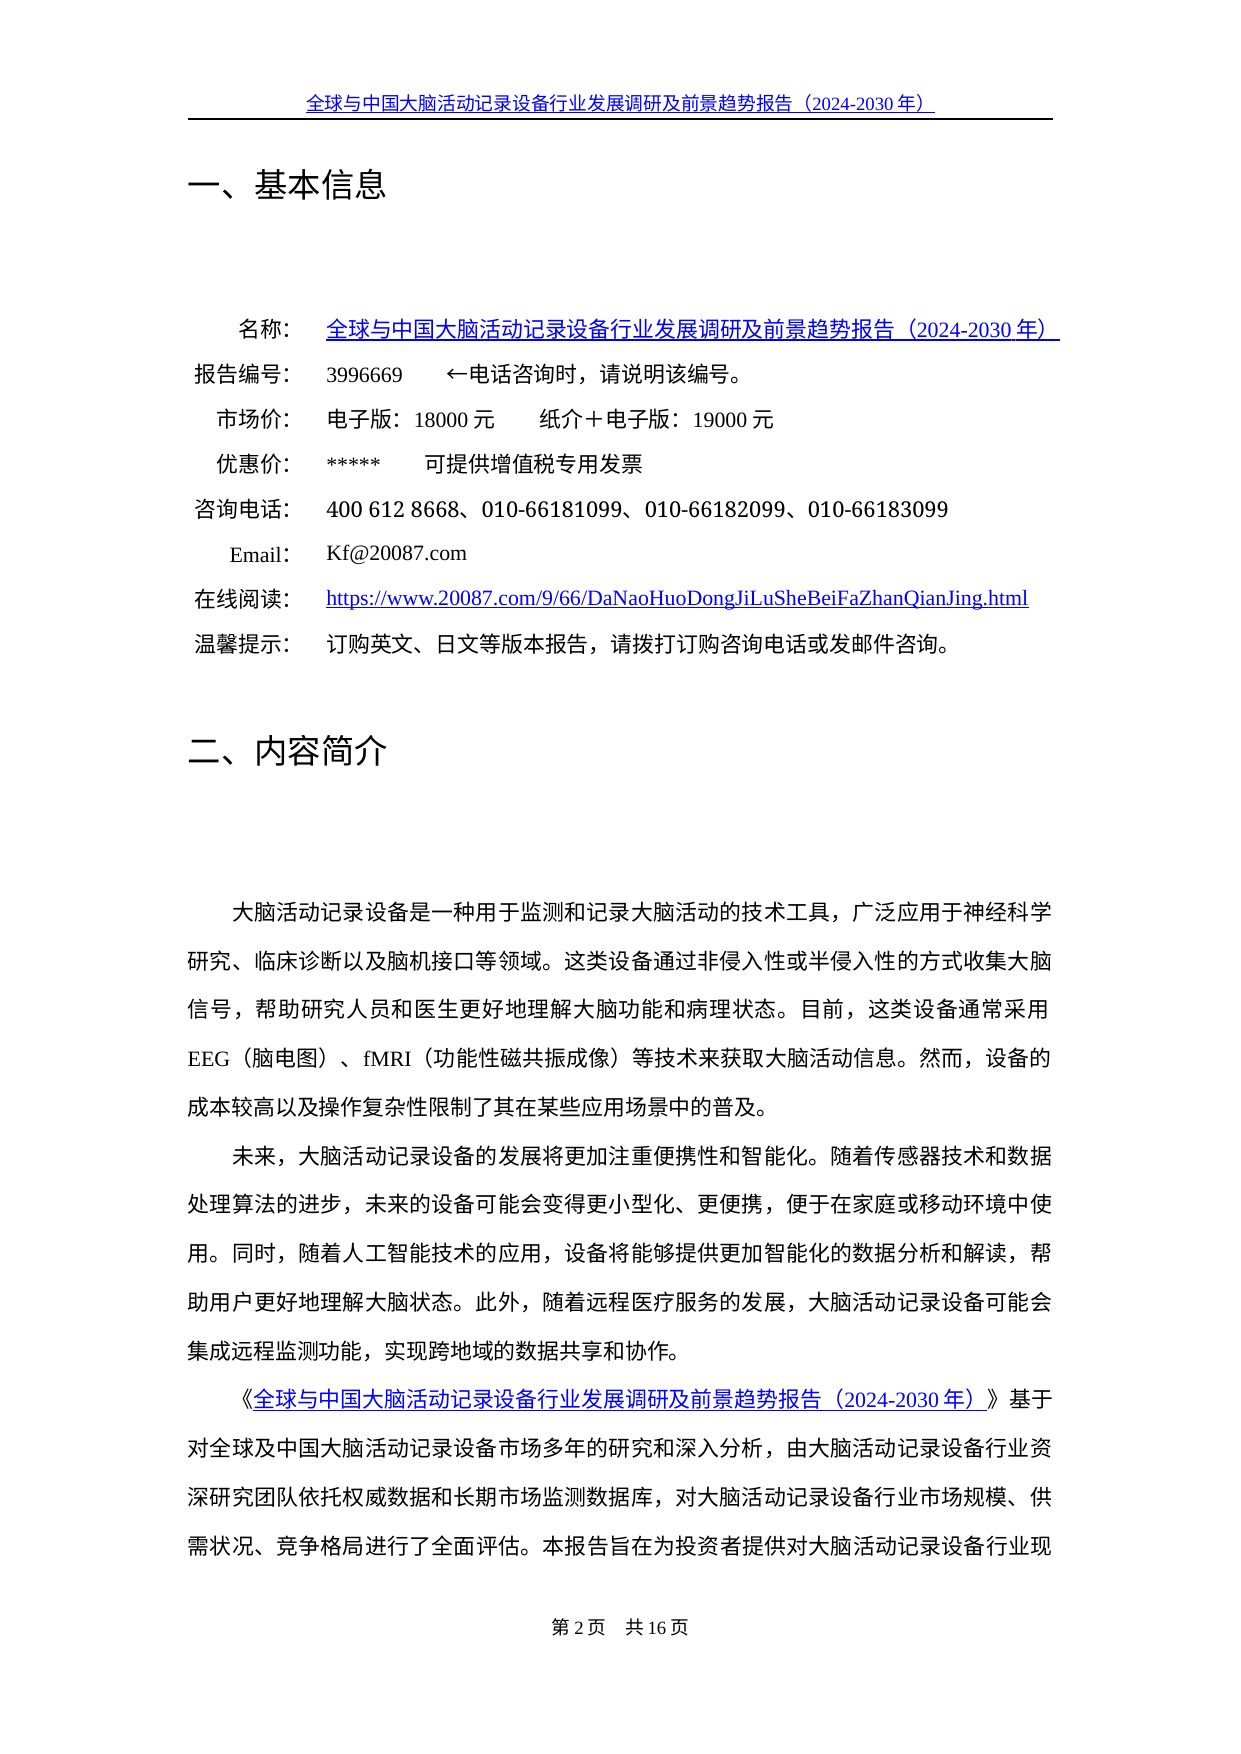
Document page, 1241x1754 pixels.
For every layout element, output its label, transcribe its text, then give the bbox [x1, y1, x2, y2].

table_cell ***** 可提供增值税专用发票 [315, 447, 1073, 492]
table_cell 电子版：18000 元 纸介＋电子版：19000 元 [315, 402, 1073, 447]
title 一、基本信息 [187, 150, 1053, 215]
table_cell 优惠价： [167, 447, 315, 492]
table_header 名称： [167, 312, 315, 357]
table_cell 在线阅读： [167, 582, 315, 627]
table_cell [315, 582, 1073, 627]
table_cell 咨询电话： [167, 492, 315, 537]
table_cell 订购英文、日文等版本报告，请拨打订购咨询电话或发邮件咨询。 [315, 627, 1073, 672]
table_cell 报告编号： [167, 357, 315, 402]
table_cell 400 612 8668、010-66181099、010-66182099、010-66183099 [315, 492, 1073, 537]
title 二、内容简介 [187, 717, 1053, 782]
table_cell Kf@20087.com [315, 537, 1073, 582]
table_cell 3996669 ←电话咨询时，请说明该编号。 [315, 357, 1073, 402]
table_header 全球与中国大脑活动记录设备行业发展调研及前景趋势报告（2024-2030年） [315, 312, 1073, 357]
table_cell 市场价： [167, 402, 315, 447]
table_cell Email： [167, 537, 315, 582]
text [187, 894, 1053, 1561]
table_cell 温馨提示： [167, 627, 315, 672]
